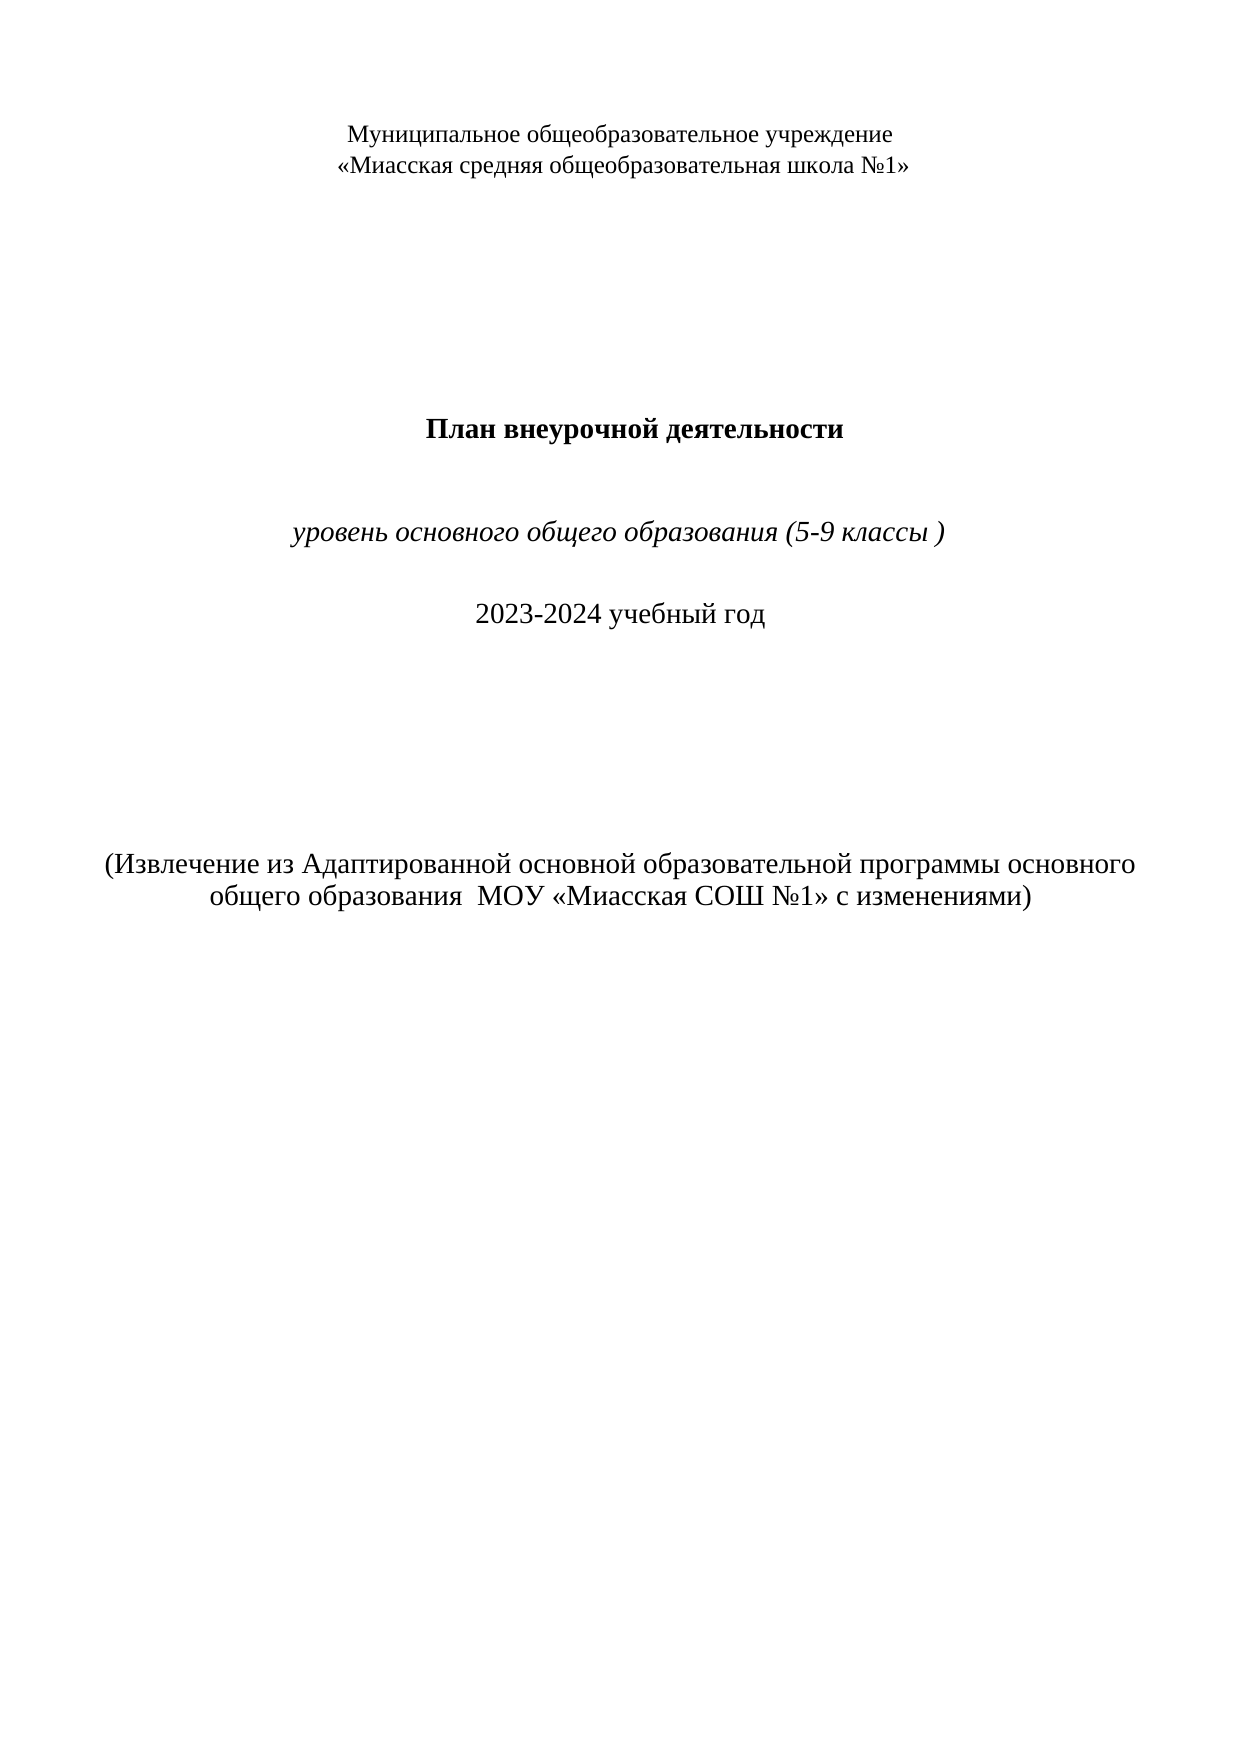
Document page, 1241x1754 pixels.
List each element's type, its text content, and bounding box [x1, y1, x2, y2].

text уровень основного общего образования (5-9 классы ) [89, 514, 1152, 548]
text «Миасская средняя общеобразовательная школа №1» [89, 150, 1152, 179]
text 2023-2024 учебный год [89, 598, 1152, 630]
text (Извлечение из Адаптированной основной образовательной программы основного общего образования МОУ «Миасская СОШ №1» с изменениями) [89, 849, 1152, 912]
text Муниципальное общеобразовательное учреждение [89, 119, 1151, 147]
text План внеурочной деятельности [118, 411, 1152, 444]
